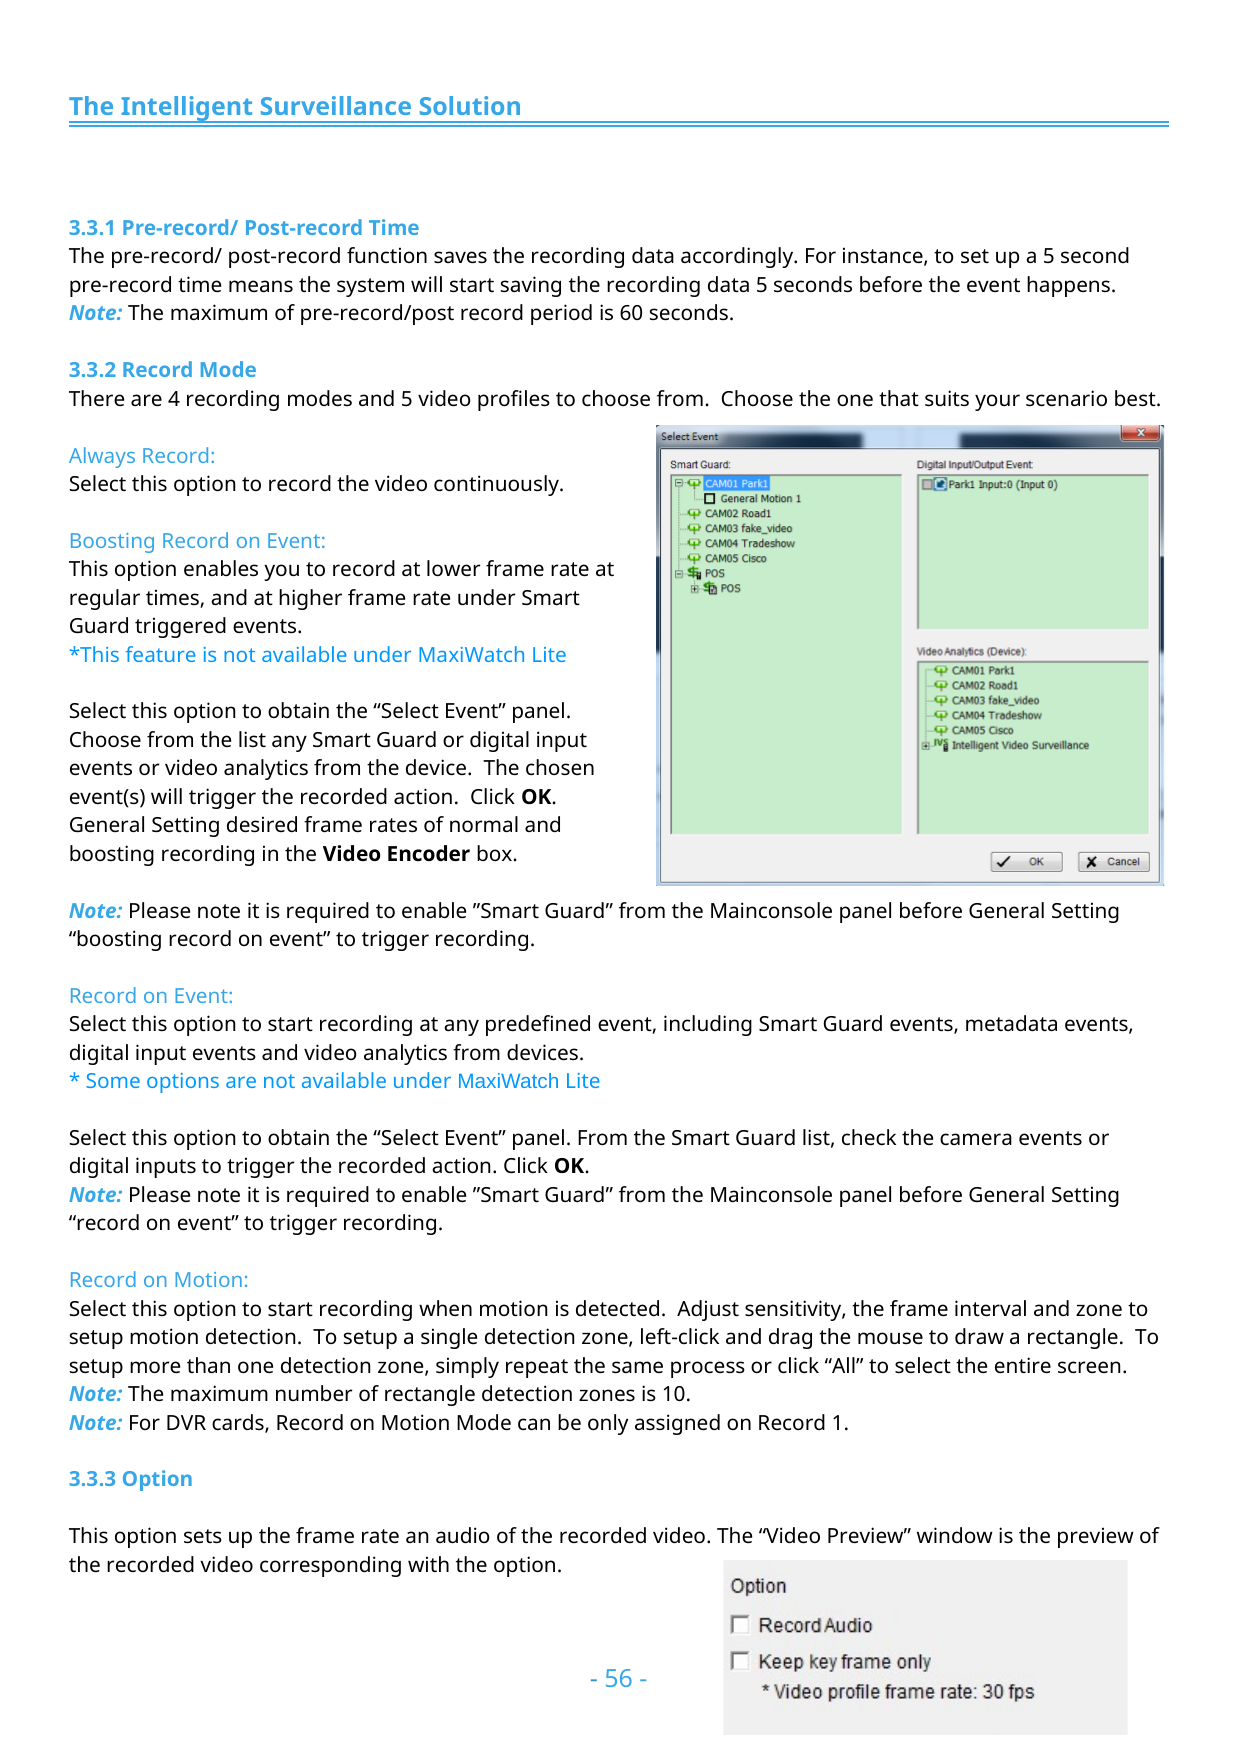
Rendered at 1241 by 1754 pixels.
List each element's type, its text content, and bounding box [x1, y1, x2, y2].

text Note: The maximum of pre-record/post record period is 60 seconds. [68, 298, 1168, 327]
text Boosting Record on Event: [68, 526, 656, 554]
text Record on Event: [68, 981, 1168, 1009]
text Select this option to start recording when motion is detected. Adjust sensitivity, the frame interval and zone to setup motion detection. To setup a single detection zone, left-click and drag the mouse to draw a rectangle. To setup more than one detection zone, simply repeat the same process or click “All” to select the entire screen. [68, 1294, 1168, 1379]
subtitle 3.3.1 Pre-record/ Post-record Time [68, 213, 1168, 242]
text Select this option to obtain the “Select Event” panel. Choose from the list any Smart Guard or digital input events or video analytics from the device. The chosen event(s) will trigger the recorded action. Click OK. [68, 697, 656, 810]
text Note: For DVR cards, Record on Motion Mode can be only assigned on Record 1. [68, 1408, 1168, 1436]
text Note: Please note it is required to enable ”Smart Guard” from the Mainconsole panel before General Setting “record on event” to trigger recording. [68, 1180, 1168, 1237]
text *This feature is not available under MaxiWatch Lite [68, 640, 656, 668]
text The pre-record/ post-record function saves the recording data accordingly. For instance, to set up a 5 second pre-record time means the system will start saving the recording data 5 seconds before the event happens. [68, 242, 1168, 298]
text Select this option to start recording at any predefined event, including Smart Guard events, metadata events, digital input events and video analytics from devices. [68, 1009, 1168, 1066]
text Always Record: [68, 441, 656, 469]
text Select this option to obtain the “Select Event” panel. From the Smart Guard list, check the camera events or digital inputs to trigger the recorded action. Click OK. [68, 1123, 1168, 1180]
text This option sets up the frame rate an audio of the recorded video. The “Video Preview” window is the preview of the recorded video corresponding with the option. [68, 1521, 1168, 1578]
text There are 4 recording modes and 5 video profiles to choose from. Choose the one that suits your scenario best. [68, 384, 1168, 412]
text General Setting desired frame rates of normal and boosting recording in the Video Encoder box. [68, 810, 656, 867]
text Note: The maximum number of rectangle detection zones is 10. [68, 1379, 1168, 1408]
text Record on Motion: [68, 1265, 1168, 1294]
text This option enables you to record at lower frame rate at regular times, and at higher frame rate under Smart Guard triggered events. [68, 554, 656, 640]
text Note: Please note it is required to enable ”Smart Guard” from the Mainconsole panel before General Setting “boosting record on event” to trigger recording. [68, 896, 1168, 953]
subtitle 3.3.3 Option [68, 1464, 1168, 1493]
picture [656, 425, 1165, 886]
text * Some options are not available under MaxiWatch Lite [68, 1066, 1168, 1095]
subtitle 3.3.2 Record Mode [68, 355, 1168, 384]
text Select this option to record the video continuously. [68, 469, 656, 498]
picture [723, 1560, 1128, 1735]
